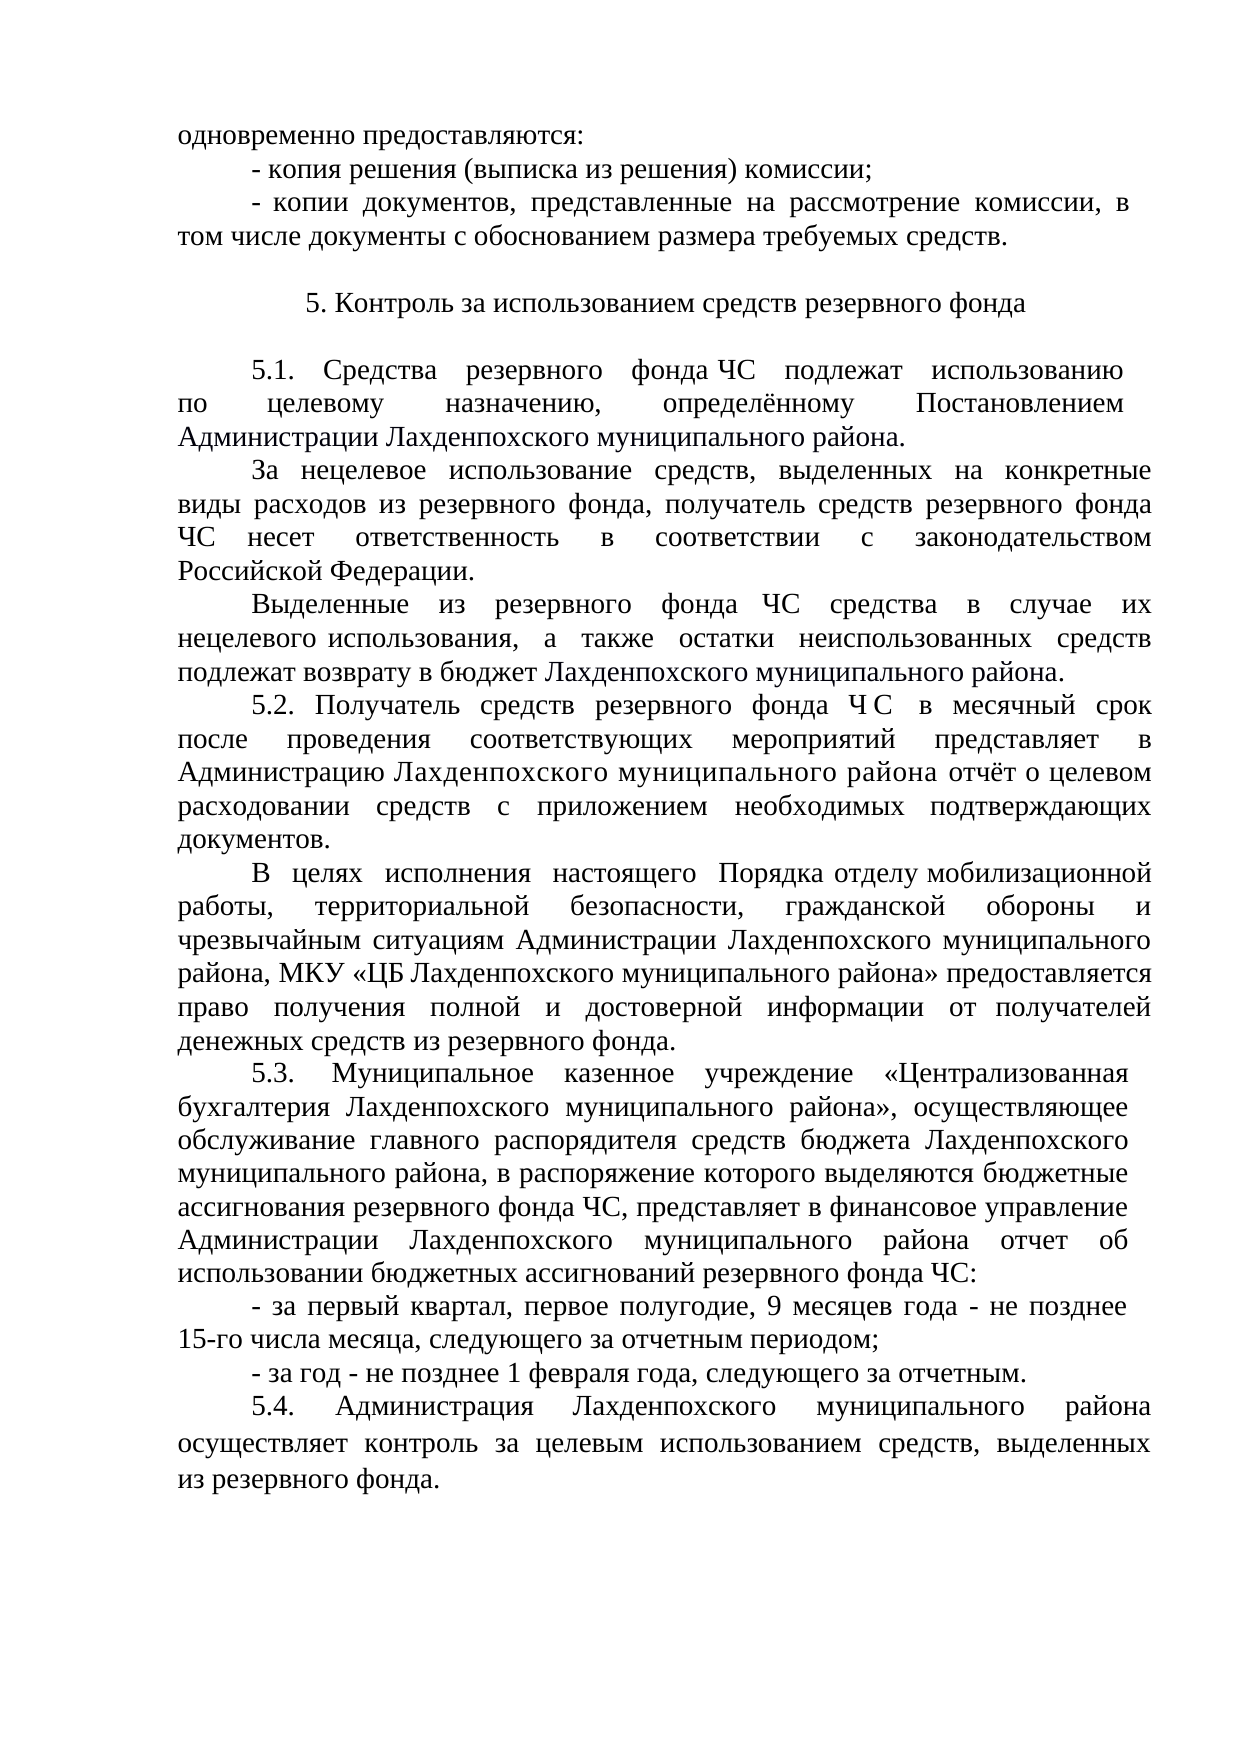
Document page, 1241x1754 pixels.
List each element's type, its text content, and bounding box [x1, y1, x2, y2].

text - за год - не позднее 1 февраля года, следующего за отчетным. [177, 1355, 1152, 1388]
text 5.3. Муниципальное казенное учреждение «Централизованная бухгалтерия Лахденпохского муниципального района», осуществляющее обслуживание главного распорядителя средств бюджета Лахденпохского муниципального района, в распоряжение которого выделяются бюджетные ассигнования резервного фонда ЧС, представляет в финансовое управление Администрации Лахденпохского муниципального района отчет об использовании бюджетных ассигнований резервного фонда ЧС: [177, 1056, 1129, 1289]
text 5.1. Средства резервного фонда ЧС подлежат использованию по целевому назначению, определённому Постановлением Администрации Лахденпохского муниципального района. [177, 352, 1124, 452]
text Выделенные из резервного фонда ЧС средства в случае их нецелевого использования, а также остатки неиспользованных средств подлежат возврату в бюджет Лахденпохского муниципального района. [177, 587, 1152, 687]
text В целях исполнения настоящего Порядка отделу мобилизационной работы, территориальной безопасности, гражданской обороны и чрезвычайным ситуациям Администрации Лахденпохского муниципального района, МКУ «ЦБ Лахденпохского муниципального района» предоставляется право получения полной и достоверной информации от получателей денежных средств из резервного фонда. [177, 855, 1152, 1056]
text - копия решения (выписка из решения) комиссии; [177, 151, 1154, 185]
text 5. Контроль за использованием средств резервного фонда [177, 285, 1154, 318]
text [177, 118, 1129, 151]
text 5.2. Получатель средств резервного фонда ЧС в месячный срок после проведения соответствующих мероприятий представляет в Администрацию Лахденпохского муниципального района отчёт о целевом расходовании средств с приложением необходимых подтверждающих документов. [177, 687, 1152, 855]
text 5.4. Администрация Лахденпохского муниципального района осуществляет контроль за целевым использованием средств, выделенных из резервного фонда. [177, 1388, 1152, 1494]
text - за первый квартал, первое полугодие, 9 месяцев года - не позднее 15-го числа месяца, следующего за отчетным периодом; [177, 1289, 1129, 1355]
text - копии документов, представленные на рассмотрение комиссии, в том числе документы с обоснованием размера требуемых средств. [177, 185, 1129, 251]
text За нецелевое использование средств, выделенных на конкретные виды расходов из резервного фонда, получатель средств резервного фонда ЧС несет ответственность в соответствии с законодательством Российской Федерации. [177, 452, 1152, 587]
